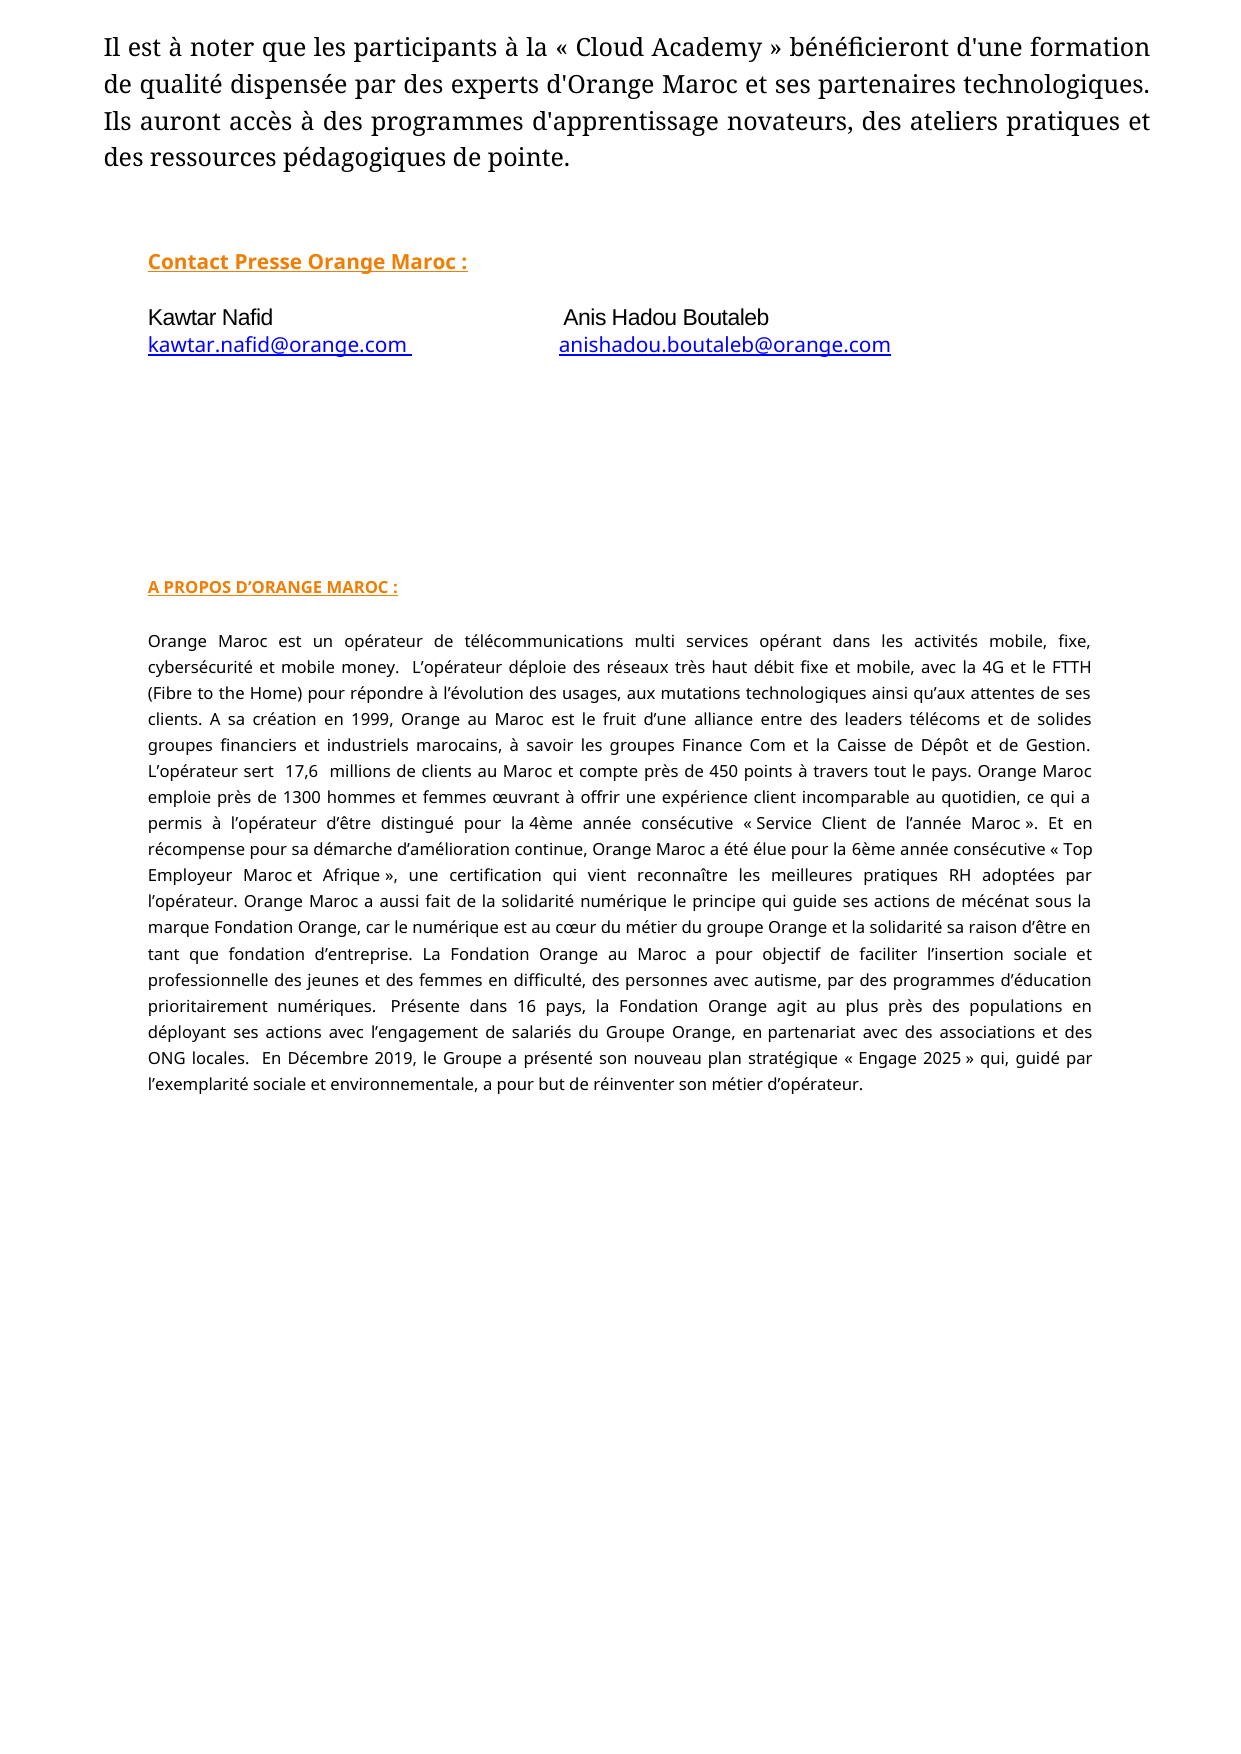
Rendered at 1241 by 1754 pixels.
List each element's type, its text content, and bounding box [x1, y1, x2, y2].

text Il est à noter que les participants à la « Cloud Academy » bénéficieront d'une formation de qualité dispensée par des experts d'Orange Maroc et ses partenaires technologiques. Ils auront accès à des programmes d'apprentissage novateurs, des ateliers pratiques et des ressources pédagogiques de pointe. [103, 29, 1152, 174]
text A PROPOS D’ORANGE MAROC : [148, 576, 1093, 599]
text Contact Presse Orange Maroc : [148, 247, 1093, 275]
text kawtar.nafid@orange.com anishadou.boutaleb@orange.com [148, 330, 1093, 358]
text Orange Maroc est un opérateur de télécommunications multi services opérant dans les activités mobile, fixe, cybersécurité et mobile money. L’opérateur déploie des réseaux très haut débit fixe et mobile, avec la 4G et le FTTH (Fibre to the Home) pour répondre à l’évolution des usages, aux mutations technologiques ainsi qu’aux attentes de ses clients. A sa création en 1999, Orange au Maroc est le fruit d’une alliance entre des leaders télécoms et de solides groupes financiers et industriels marocains, à savoir les groupes Finance Com et la Caisse de Dépôt et de Gestion. L’opérateur sert 17,6 millions de clients au Maroc et compte près de 450 points à travers tout le pays. Orange Maroc emploie près de 1300 hommes et femmes œuvrant à offrir une expérience client incomparable au quotidien, ce qui a permis à l’opérateur d’être distingué pour la 4ème année consécutive « Service Client de l’année Maroc ». Et en récompense pour sa démarche d’amélioration continue, Orange Maroc a été élue pour la 6ème année consécutive « Top Employeur Maroc et Afrique », une certification qui vient reconnaître les meilleures pratiques RH adoptées par l’opérateur. Orange Maroc a aussi fait de la solidarité numérique le principe qui guide ses actions de mécénat sous la marque Fondation Orange, car le numérique est au cœur du métier du groupe Orange et la solidarité sa raison d’être en tant que fondation d’entreprise. La Fondation Orange au Maroc a pour objectif de faciliter l’insertion sociale et professionnelle des jeunes et des femmes en difficulté, des personnes avec autisme, par des programmes d’éducation prioritairement numériques. Présente dans 16 pays, la Fondation Orange agit au plus près des populations en déployant ses actions avec l’engagement de salariés du Groupe Orange, en partenariat avec des associations et des ONG locales. En Décembre 2019, le Groupe a présenté son nouveau plan stratégique « Engage 2025 » qui, guidé par l’exemplarité sociale et environnementale, a pour but de réinventer son métier d’opérateur. [148, 629, 1093, 1095]
text Kawtar Nafid Anis Hadou Boutaleb [148, 304, 1093, 330]
